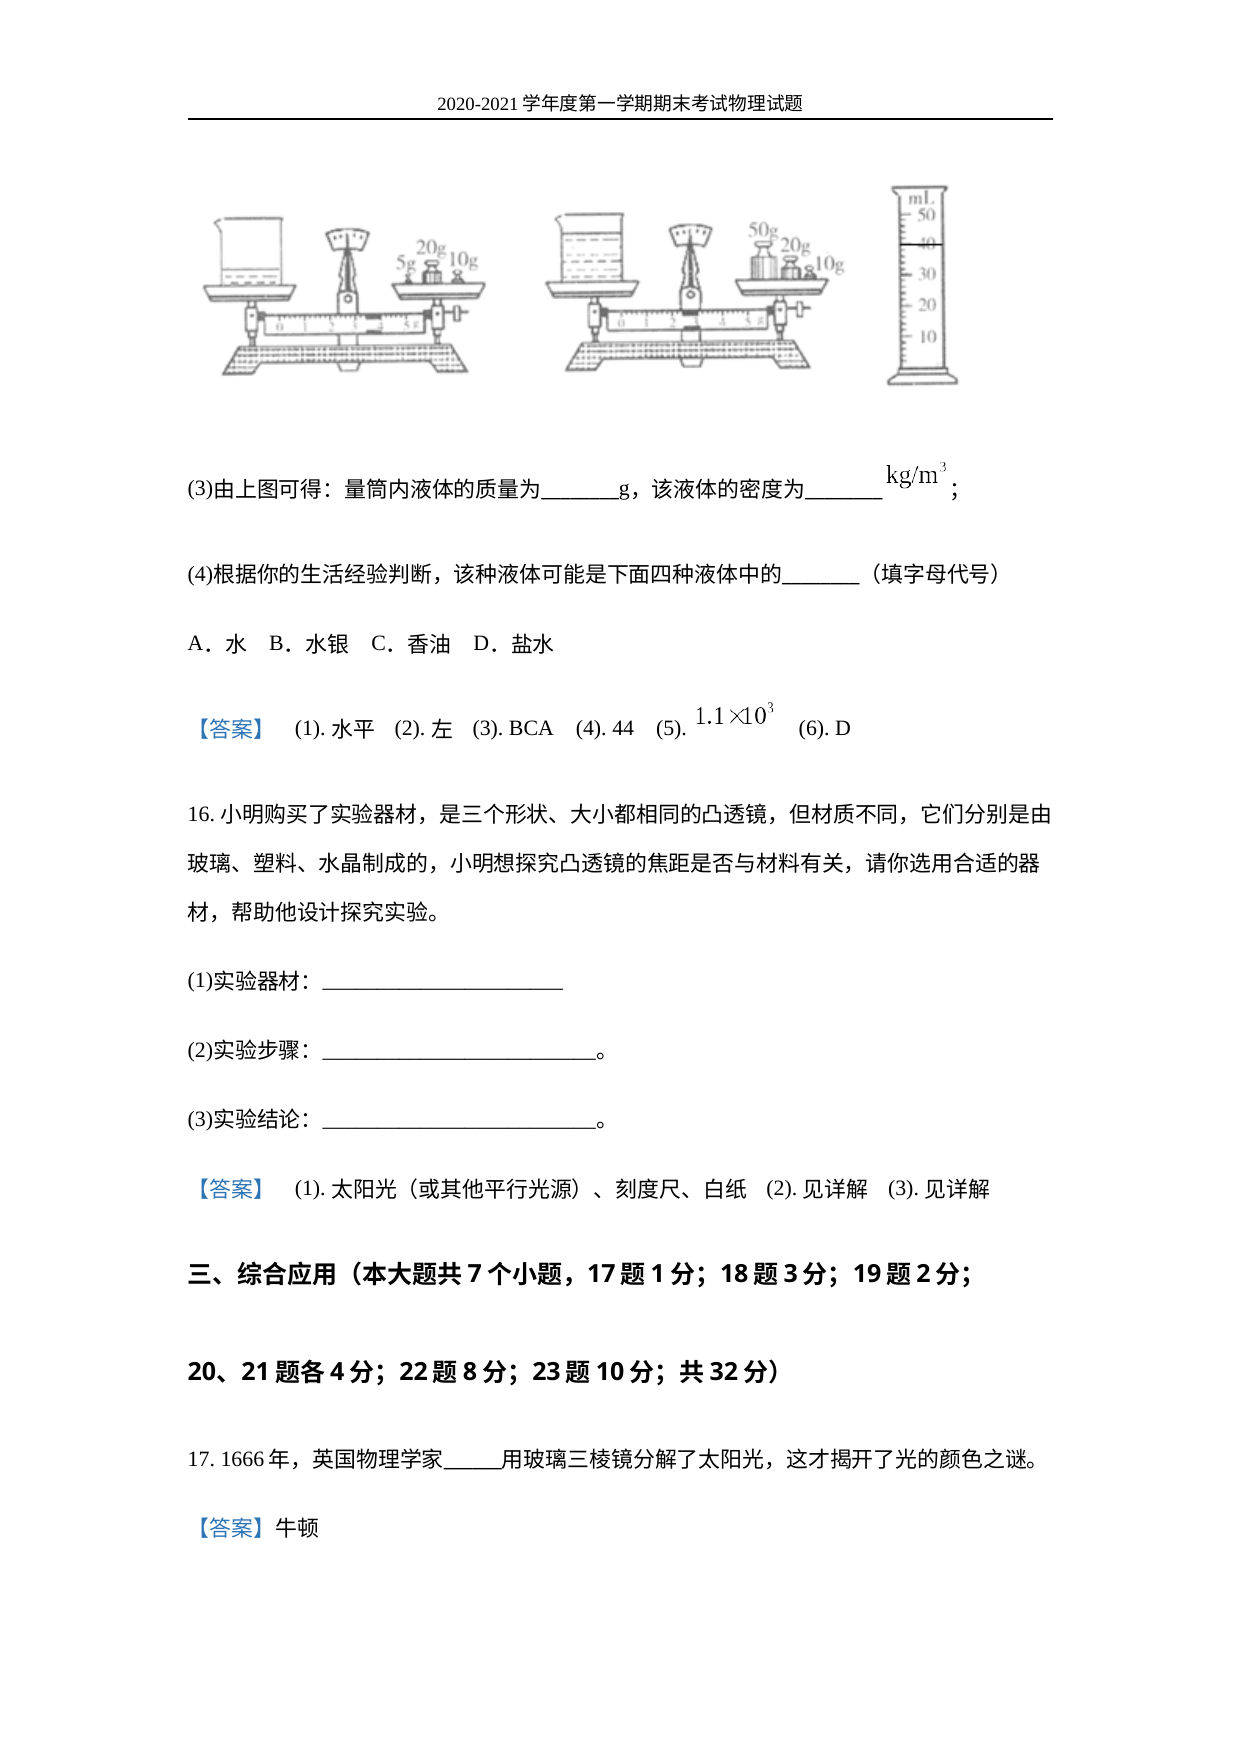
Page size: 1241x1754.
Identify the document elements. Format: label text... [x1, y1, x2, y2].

text 17. 1666年，英国物理学家______用玻璃三棱镜分解了太阳光，这才揭开了光的颜色之谜。 [187, 1442, 1053, 1474]
text (1)实验器材：______________________ [187, 964, 1053, 996]
text A．水 B．水银 C．香油 D．盐水 [187, 626, 1053, 659]
text (4)根据你的生活经验判断，该种液体可能是下面四种液体中的________（填字母代号） [187, 557, 1053, 589]
text (2)实验步骤：_________________________。 [187, 1033, 1053, 1065]
text 【答案】 (1). 水平 (2). 左 (3). BCA (4). 44 (5). (6). D [187, 695, 1053, 760]
text 16. 小明购买了实验器材，是三个形状、大小都相同的凸透镜，但材质不同，它们分别是由玻璃、塑料、水晶制成的，小明想探究凸透镜的焦距是否与材料有关，请你选用合适的器材，帮助他设计探究实验。 [187, 797, 1053, 927]
text 【答案】 (1). 太阳光（或其他平行光源）、刻度尺、白纸 (2). 见详解 (3). 见详解 [187, 1171, 1053, 1204]
text 三、综合应用（本大题共7个小题，17题1分；18题3分；19题2分；20、21题各4分；22题8分；23题10分；共32分） [187, 1240, 1053, 1403]
text (3)由上图可得：量筒内液体的质量为________g，该液体的密度为________； [187, 455, 1053, 520]
text (3)实验结论：_________________________。 [187, 1102, 1053, 1134]
picture [187, 162, 969, 401]
text 【答案】牛顿 [187, 1511, 1053, 1543]
